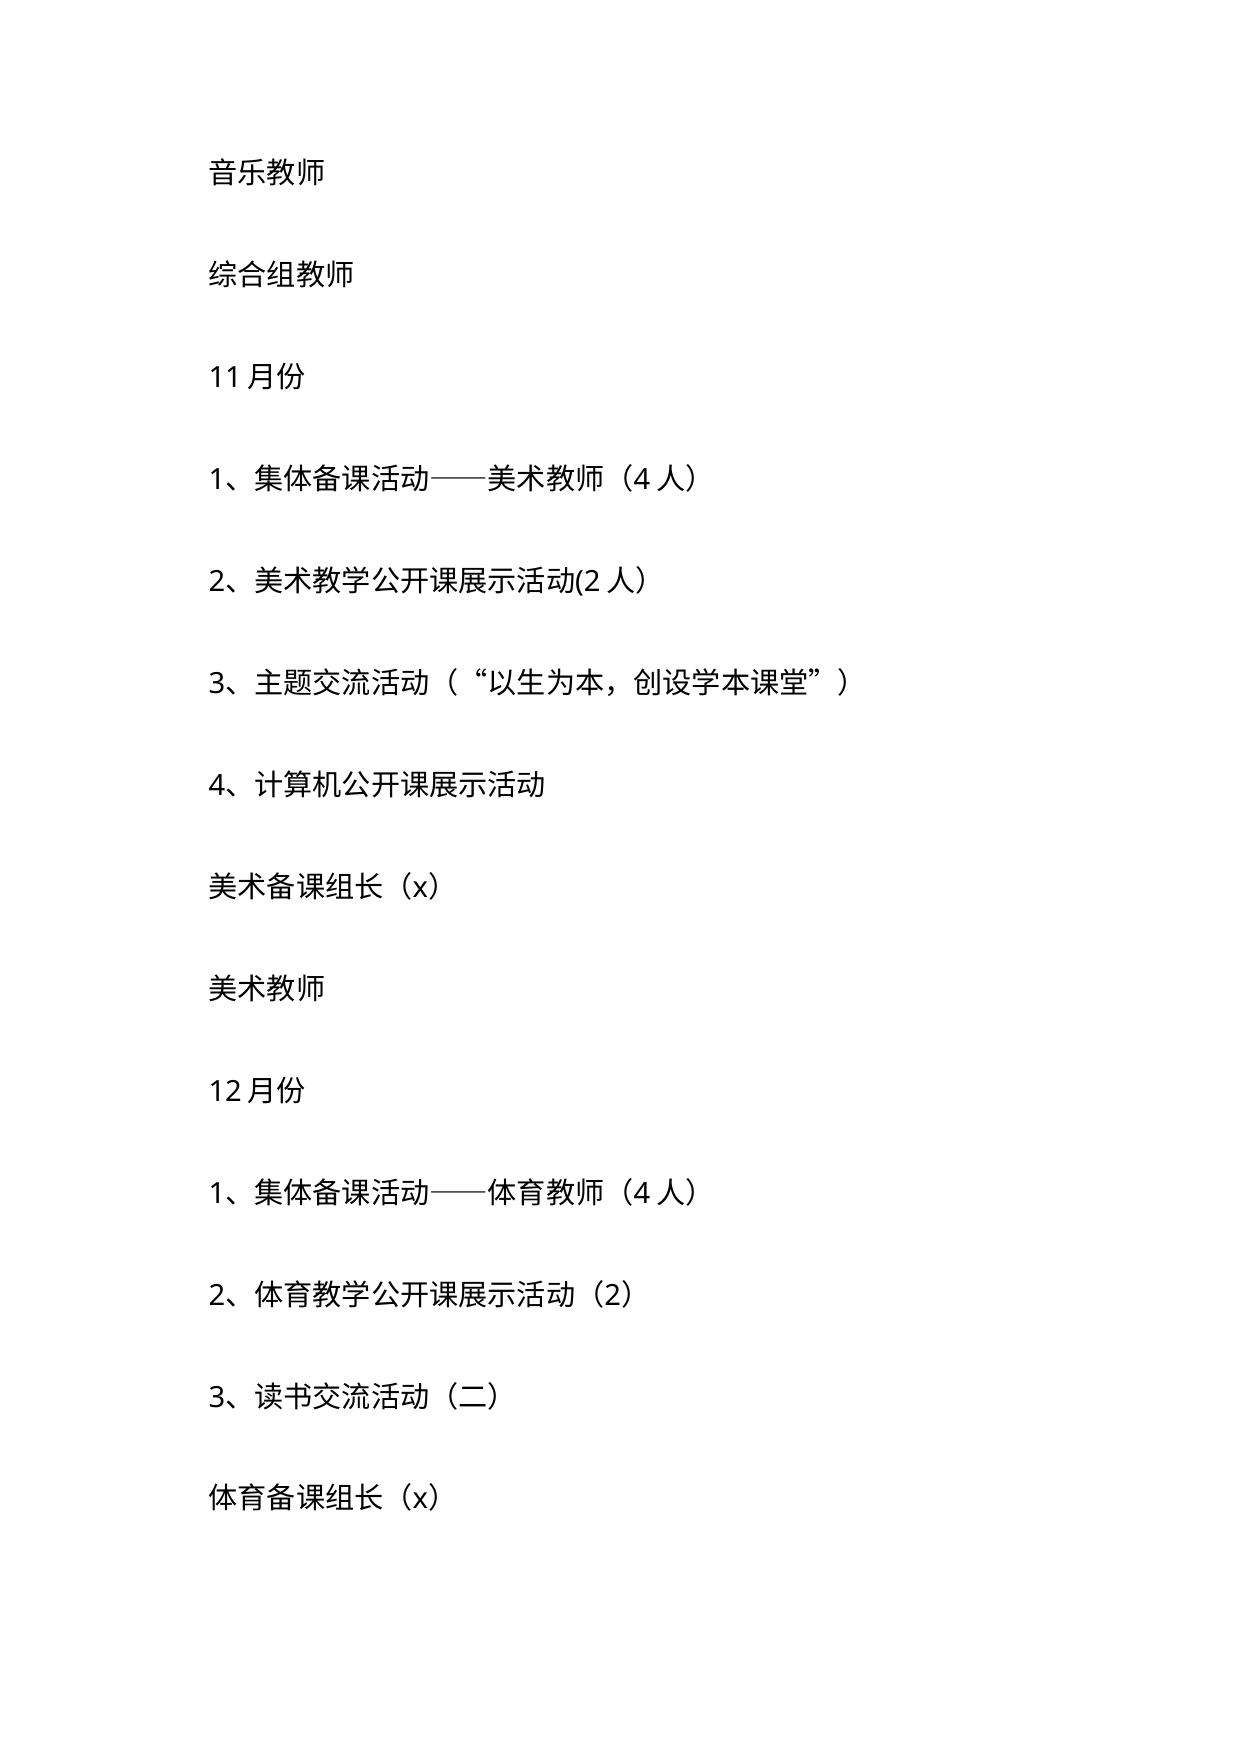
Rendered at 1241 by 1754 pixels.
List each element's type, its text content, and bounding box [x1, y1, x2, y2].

text 体育备课组长（x） [150, 1475, 1090, 1517]
text 1、集体备课活动——美术教师（4人） [150, 456, 1090, 498]
text 11月份 [150, 353, 1090, 396]
text 音乐教师 [150, 150, 1090, 192]
text 2、体育教学公开课展示活动（2） [150, 1271, 1090, 1313]
text 12月份 [150, 1067, 1090, 1109]
text 美术备课组长（x） [150, 863, 1090, 906]
text 综合组教师 [150, 252, 1090, 294]
text 3、读书交流活动（二） [150, 1373, 1090, 1416]
text 美术教师 [150, 965, 1090, 1008]
text 1、集体备课活动——体育教师（4人） [150, 1169, 1090, 1212]
text 4、计算机公开课展示活动 [150, 761, 1090, 804]
text 2、美术教学公开课展示活动(2人） [150, 557, 1090, 600]
text 3、主题交流活动（“以生为本，创设学本课堂”） [150, 659, 1090, 702]
